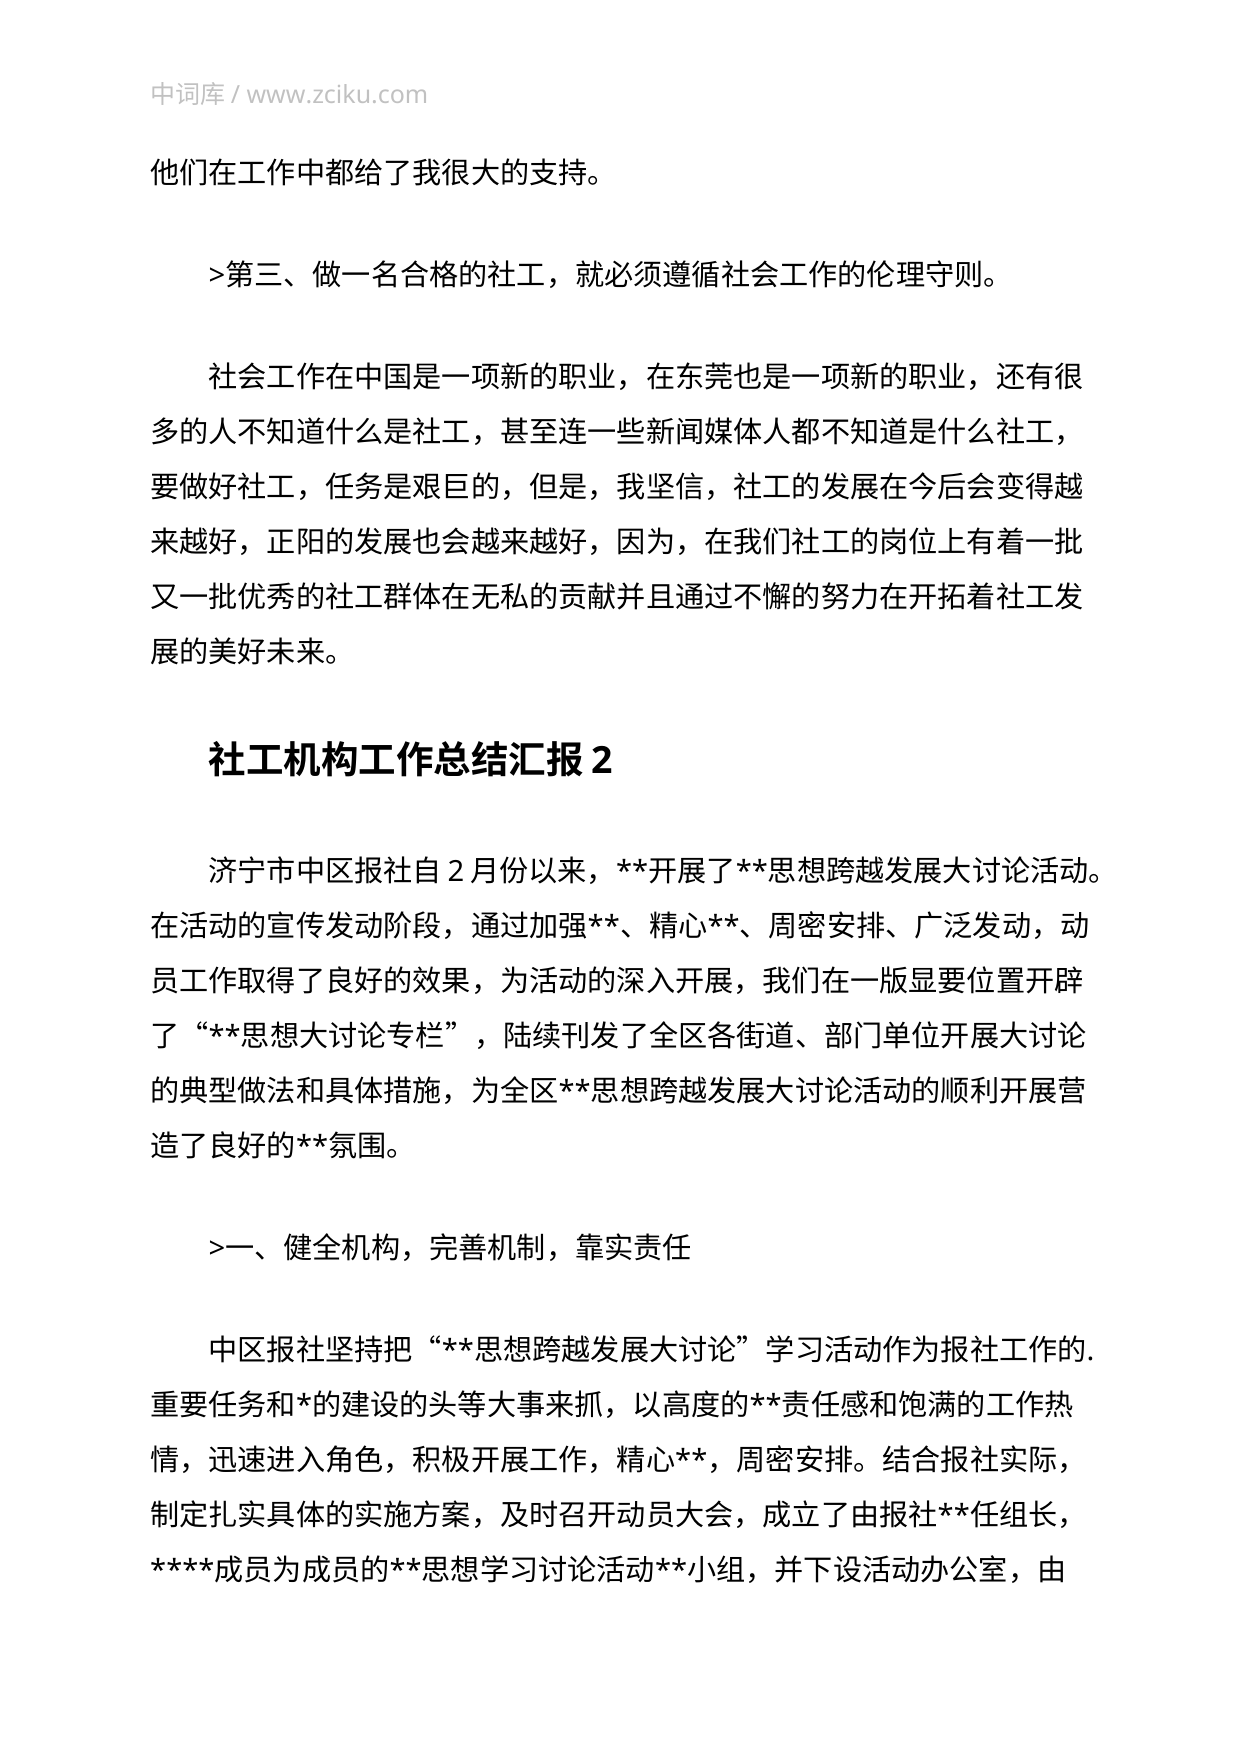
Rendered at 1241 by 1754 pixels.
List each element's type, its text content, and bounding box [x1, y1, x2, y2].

text >第三、做一名合格的社工，就必须遵循社会工作的伦理守则。 [150, 252, 1090, 294]
text >一、健全机构，完善机制，靠实责任 [150, 1224, 1090, 1267]
text 社工机构工作总结汇报2 [150, 730, 1090, 784]
text 社会工作在中国是一项新的职业，在东莞也是一项新的职业，还有很多的人不知道什么是社工，甚至连一些新闻媒体人都不知道是什么社工，要做好社工，任务是艰巨的，但是，我坚信，社工的发展在今后会变得越来越好，正阳的发展也会越来越好，因为，在我们社工的岗位上有着一批又一批优秀的社工群体在无私的贡献并且通过不懈的努力在开拓着社工发展的美好未来。 [150, 354, 1090, 671]
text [150, 1326, 1090, 1589]
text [150, 150, 1090, 192]
text 济宁市中区报社自2月份以来，**开展了**思想跨越发展大讨论活动。在活动的宣传发动阶段，通过加强**、精心**、周密安排、广泛发动，动员工作取得了良好的效果，为活动的深入开展，我们在一版显要位置开辟了“**思想大讨论专栏”，陆续刊发了全区各街道、部门单位开展大讨论的典型做法和具体措施，为全区**思想跨越发展大讨论活动的顺利开展营造了良好的**氛围。 [150, 848, 1090, 1165]
